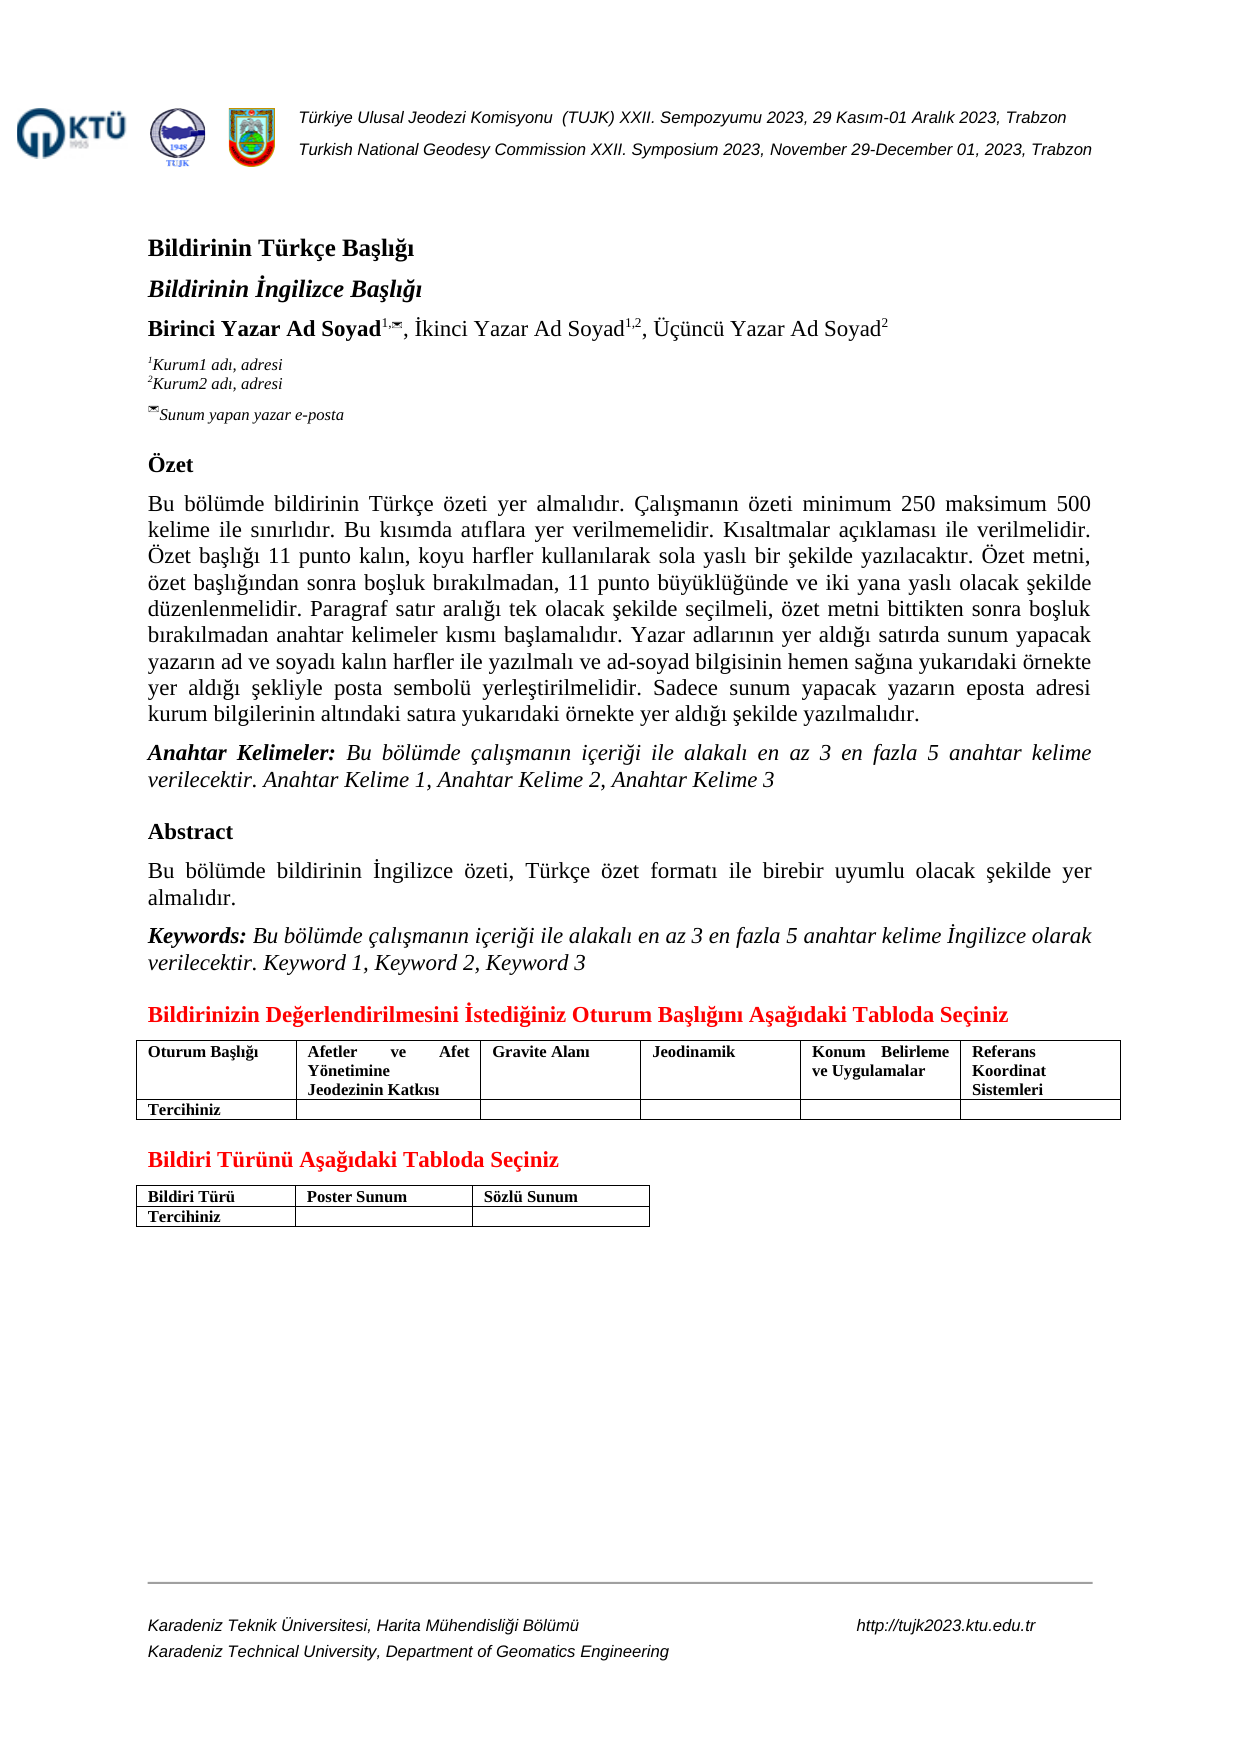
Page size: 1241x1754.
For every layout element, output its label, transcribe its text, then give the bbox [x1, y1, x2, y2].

table_cell Tercihiniz [137, 1100, 296, 1119]
table_header Sözlü Sunum [473, 1186, 649, 1206]
table_cell [801, 1100, 960, 1119]
text Keywords: Bu bölümde çalışmanın içeriği ile alakalı en az 3 en fazla 5 anahtar kelime İngilizce olarak verilecektir. Keyword 1, Keyword 2, Keyword 3 [148, 922, 1092, 975]
text Anahtar Kelimeler: Bu bölümde çalışmanın içeriği ile alakalı en az 3 en fazla 5 anahtar kelime verilecektir. Anahtar Kelime 1, Anahtar Kelime 2, Anahtar Kelime 3 [148, 739, 1092, 792]
text Bildiri Türünü Aşağıdaki Tabloda Seçiniz [148, 1146, 1092, 1173]
text Özet [148, 451, 1092, 477]
picture [228, 108, 275, 167]
table_header Bildiri Türü [137, 1186, 295, 1206]
text Bildirinizin Değerlendirilmesini İstediğiniz Oturum Başlığını Aşağıdaki Tabloda Seçiniz [148, 1001, 1092, 1028]
text Bildirinin İngilizce Başlığı [148, 274, 1092, 303]
table_cell [297, 1100, 480, 1119]
table_cell Tercihiniz [137, 1207, 295, 1226]
text Sunum yapan yazar e-posta [148, 405, 1092, 425]
table_cell [641, 1100, 800, 1119]
table_header Gravite Alanı [481, 1041, 640, 1099]
text Birinci Yazar Ad Soyad1,, İkinci Yazar Ad Soyad1,2, Üçüncü Yazar Ad Soyad2 [148, 316, 1092, 342]
picture [17, 108, 128, 159]
picture [150, 108, 206, 167]
table_header Konum Belirleme ve Uygulamalar [801, 1041, 960, 1099]
table_cell [473, 1207, 649, 1226]
text Bildirinin Türkçe Başlığı [148, 233, 1092, 262]
table_header Oturum Başlığı [137, 1041, 296, 1099]
text Bu bölümde bildirinin Türkçe özeti yer almalıdır. Çalışmanın özeti minimum 250 maksimum 500 kelime ile sınırlıdır. Bu kısımda atıflara yer verilmemelidir. Kısaltmalar açıklaması ile verilmelidir. Özet başlığı 11 punto kalın, koyu harfler kullanılarak sola yaslı bir şekilde yazılacaktır. Özet metni, özet başlığından sonra boşluk bırakılmadan, 11 punto büyüklüğünde ve iki yana yaslı olacak şekilde düzenlenmelidir. Paragraf satır aralığı tek olacak şekilde seçilmeli, özet metni bittikten sonra boşluk bırakılmadan anahtar kelimeler kısmı başlamalıdır. Yazar adlarının yer aldığı satırda sunum yapacak yazarın ad ve soyadı kalın harfler ile yazılmalı ve ad-soyad bilgisinin hemen sağına yukarıdaki örnekte yer aldığı şekliyle posta sembolü yerleştirilmelidir. Sadece sunum yapacak yazarın eposta adresi kurum bilgilerinin altındaki satıra yukarıdaki örnekte yer aldığı şekilde yazılmalıdır. [148, 489, 1092, 727]
text Bu bölümde bildirinin İngilizce özeti, Türkçe özet formatı ile birebir uyumlu olacak şekilde yer almalıdır. [148, 857, 1092, 910]
table_header Poster Sunum [296, 1186, 472, 1206]
table_cell [481, 1100, 640, 1119]
table_header Jeodinamik [641, 1041, 800, 1099]
table_header Afetler ve Afet Yönetimine Jeodezinin Katkısı [297, 1041, 480, 1099]
table_cell [961, 1100, 1120, 1119]
table_cell [296, 1207, 472, 1226]
text 1Kurum1 adı, adresi [148, 354, 1092, 373]
text Abstract [148, 818, 1092, 845]
text 2Kurum2 adı, adresi [148, 373, 1092, 393]
table_header Referans Koordinat Sistemleri [961, 1041, 1120, 1099]
